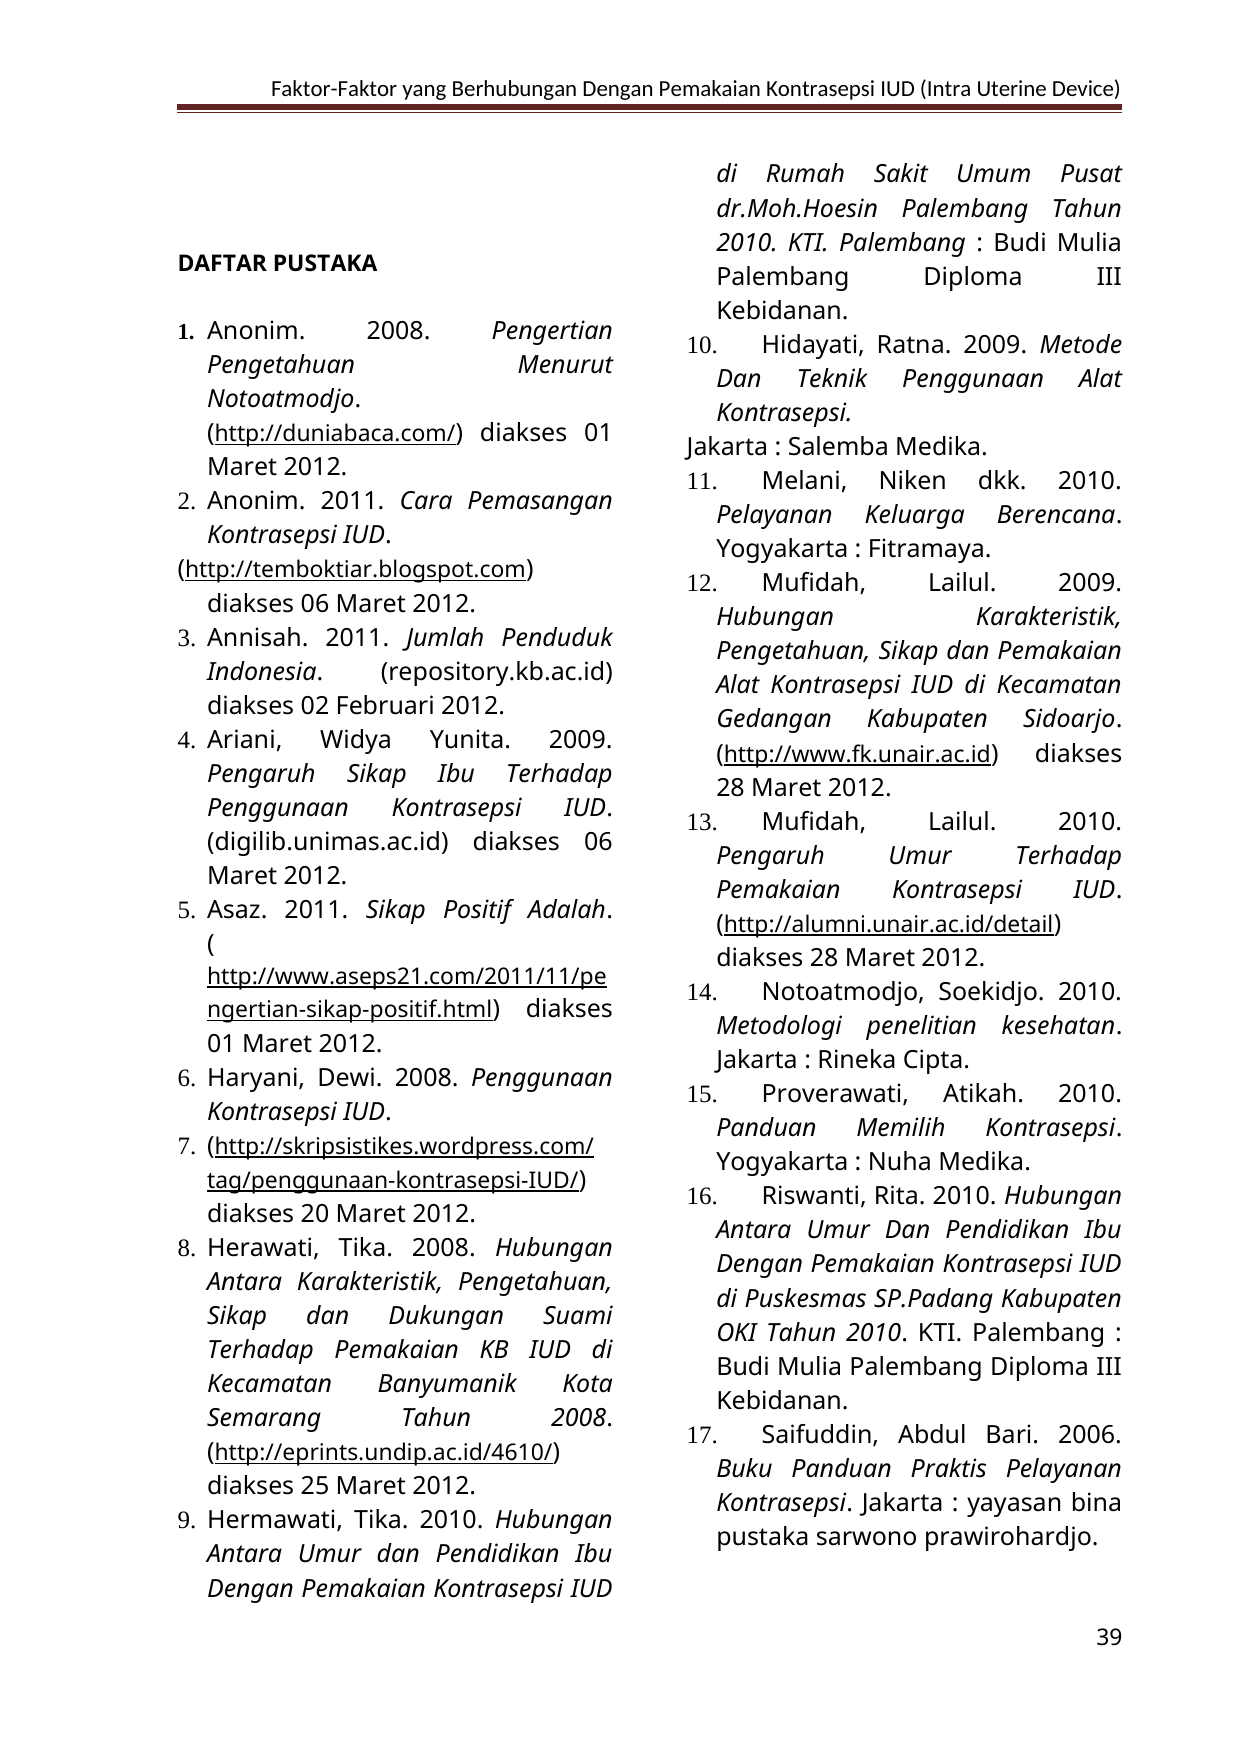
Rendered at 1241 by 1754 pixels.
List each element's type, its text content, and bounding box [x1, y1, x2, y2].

list Melani, Niken dkk. 2010. Pelayanan Keluarga Berencana. Yogyakarta : Fitramaya. [686, 463, 1122, 565]
list Anonim. 2011. Cara Pemasangan Kontrasepsi IUD. [177, 483, 613, 551]
list Asaz. 2011. Sikap Positif Adalah. (http://www.aseps21.com/2011/11/pengertian-sikap-positif.html) diakses 01 Maret 2012. [177, 892, 613, 1059]
list Hermawati, Tika. 2010. Hubungan Antara Umur dan Pendidikan Ibu Dengan Pemakaian Kontrasepsi IUD di Rumah Sakit Umum Pusat dr.Moh.Hoesin Palembang Tahun 2010. KTI. Palembang : Budi Mulia Palembang Diploma III Kebidanan. [686, 156, 1122, 326]
list (http://skripsistikes.wordpress.com/tag/penggunaan-kontrasepsi-IUD/) diakses 20 Maret 2012. [177, 1127, 613, 1229]
list Mufidah, Lailul. 2010. Pengaruh Umur Terhadap Pemakaian Kontrasepsi IUD. (http://alumni.unair.ac.id/detail) diakses 28 Maret 2012. [686, 803, 1122, 974]
list Ariani, Widya Yunita. 2009. Pengaruh Sikap Ibu Terhadap Penggunaan Kontrasepsi IUD. (digilib.unimas.ac.id) diakses 06 Maret 2012. [177, 721, 613, 892]
list Hermawati, Tika. 2010. Hubungan Antara Umur dan Pendidikan Ibu Dengan Pemakaian Kontrasepsi IUD di Rumah Sakit Umum Pusat dr.Moh.Hoesin Palembang Tahun 2010. KTI. Palembang : Budi Mulia Palembang Diploma III Kebidanan. [177, 1502, 613, 1604]
list Riswanti, Rita. 2010. Hubungan Antara Umur Dan Pendidikan Ibu Dengan Pemakaian Kontrasepsi IUD di Puskesmas SP.Padang Kabupaten OKI Tahun 2010. KTI. Palembang : Budi Mulia Palembang Diploma III Kebidanan. [686, 1178, 1122, 1416]
list Notoatmodjo, Soekidjo. 2010. Metodologi penelitian kesehatan. Jakarta : Rineka Cipta. [686, 974, 1122, 1076]
list Annisah. 2011. Jumlah Penduduk Indonesia. (repository.kb.ac.id) diakses 02 Februari 2012. [177, 619, 613, 721]
text DAFTAR PUSTAKA [177, 247, 613, 279]
list Haryani, Dewi. 2008. Penggunaan Kontrasepsi IUD. [177, 1059, 613, 1127]
text (http://temboktiar.blogspot.com) diakses 06 Maret 2012. [177, 551, 613, 619]
list Mufidah, Lailul. 2009. Hubungan Karakteristik, Pengetahuan, Sikap dan Pemakaian Alat Kontrasepsi IUD di Kecamatan Gedangan Kabupaten Sidoarjo. (http://www.fk.unair.ac.id) diakses 28 Maret 2012. [686, 565, 1122, 803]
list Saifuddin, Abdul Bari. 2006. Buku Panduan Praktis Pelayanan Kontrasepsi. Jakarta : yayasan bina pustaka sarwono prawirohardjo. [686, 1416, 1122, 1553]
list Anonim. 2008. Pengertian Pengetahuan Menurut Notoatmodjo. (http://duniabaca.com/) diakses 01 Maret 2012. [177, 313, 613, 483]
list Hidayati, Ratna. 2009. Metode Dan Teknik Penggunaan Alat Kontrasepsi. [686, 326, 1122, 429]
list Proverawati, Atikah. 2010. Panduan Memilih Kontrasepsi. Yogyakarta : Nuha Medika. [686, 1076, 1122, 1178]
list Herawati, Tika. 2008. Hubungan Antara Karakteristik, Pengetahuan, Sikap dan Dukungan Suami Terhadap Pemakaian KB IUD di Kecamatan Banyumanik Kota Semarang Tahun 2008. (http://eprints.undip.ac.id/4610/) diakses 25 Maret 2012. [177, 1229, 613, 1502]
list Jakarta : Salemba Medika. [686, 429, 1122, 463]
